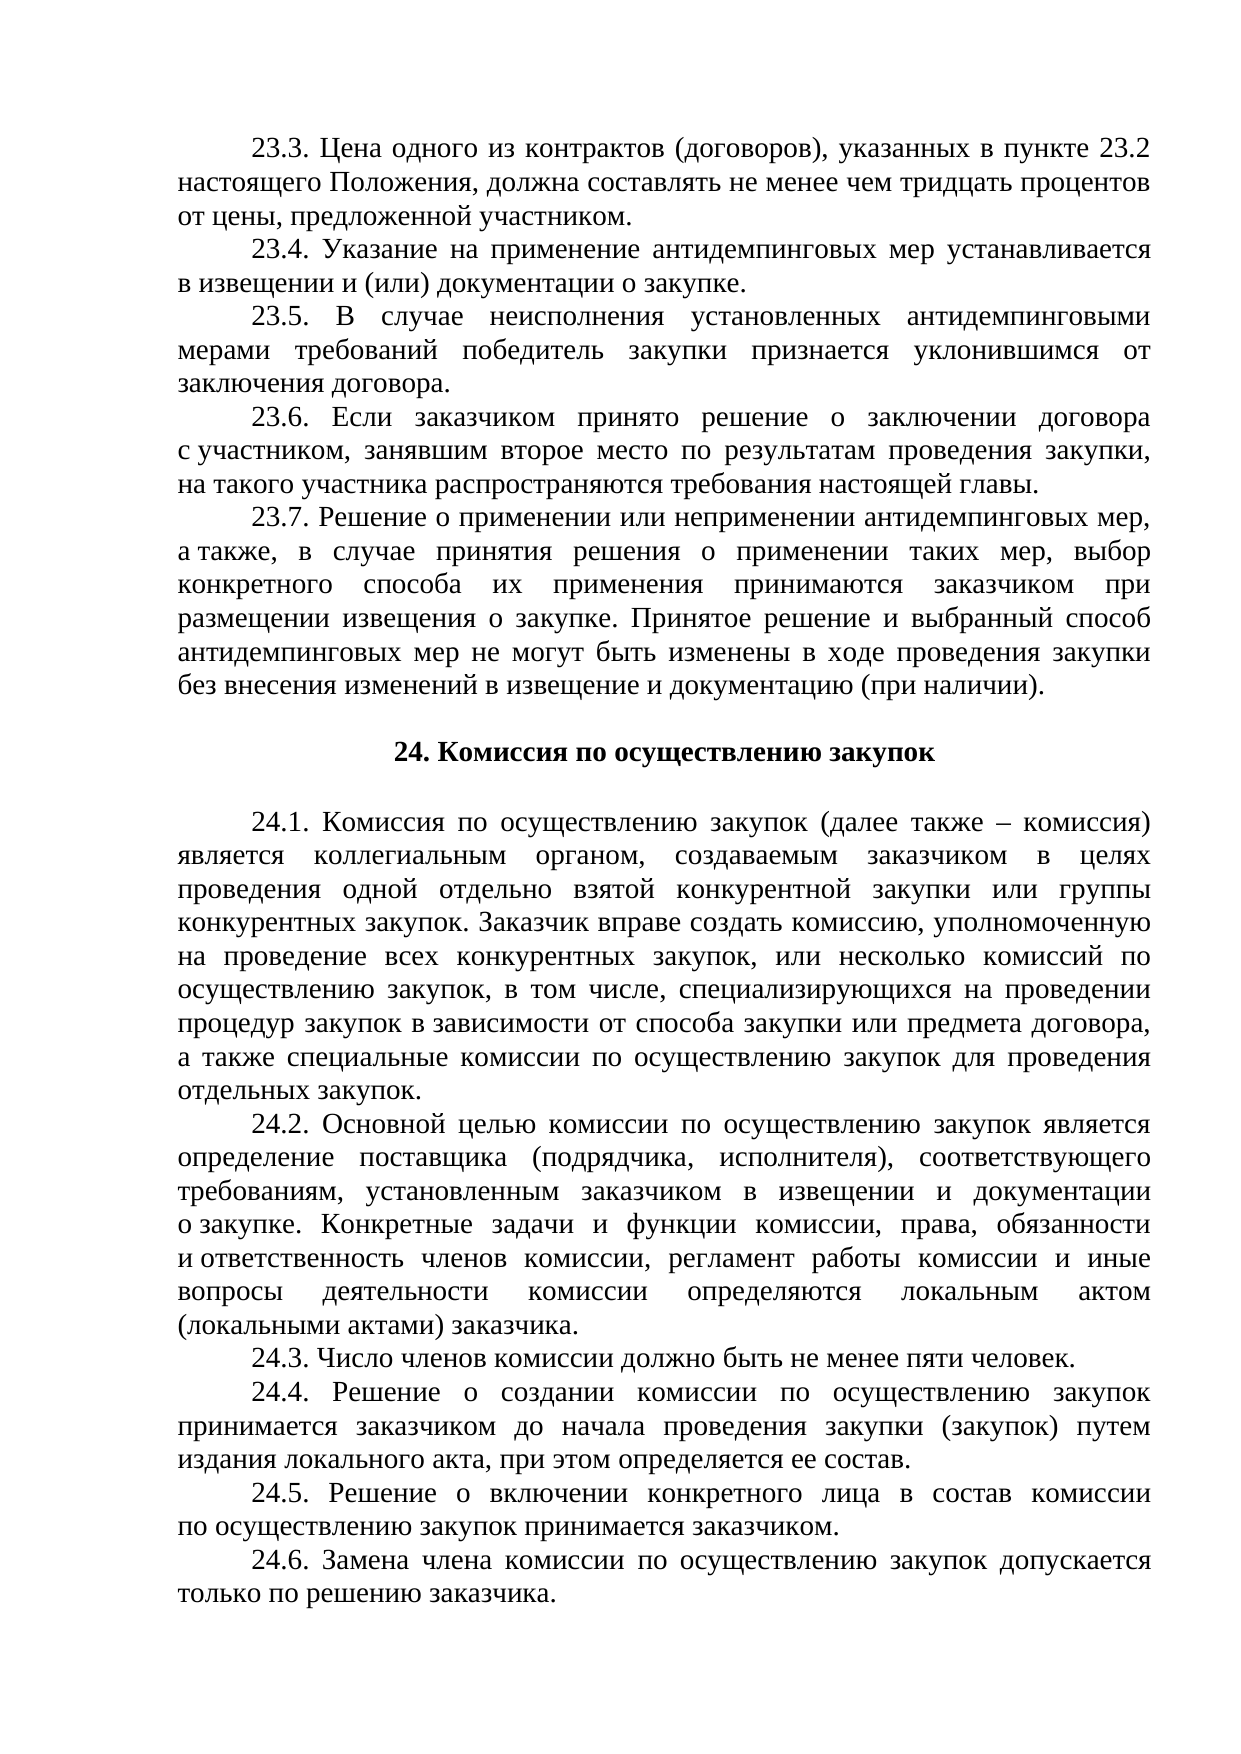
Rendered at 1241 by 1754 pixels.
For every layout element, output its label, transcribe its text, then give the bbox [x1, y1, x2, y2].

text 24.2. Основной целью комиссии по осуществлению закупок является определение поставщика (подрядчика, исполнителя), соответствующего требованиям, установленным заказчиком в извещении и документации о закупке. Конкретные задачи и функции комиссии, права, обязанности и ответственность членов комиссии, регламент работы комиссии и иные вопросы деятельности комиссии определяются локальным актом (локальными актами) заказчика. [177, 1106, 1152, 1341]
text 23.6. Если заказчиком принято решение о заключении договора с участником, занявшим второе место по результатам проведения закупки, на такого участника распространяются требования настоящей главы. [177, 399, 1152, 499]
text 24.1. Комиссия по осуществлению закупок (далее также – комиссия) является коллегиальным органом, создаваемым заказчиком в целях проведения одной отдельно взятой конкурентной закупки или группы конкурентных закупок. Заказчик вправе создать комиссию, уполномоченную на проведение всех конкурентных закупок, или несколько комиссий по осуществлению закупок, в том числе, специализирующихся на проведении процедур закупок в зависимости от способа закупки или предмета договора, а также специальные комиссии по осуществлению закупок для проведения отдельных закупок. [177, 804, 1152, 1106]
text 24.5. Решение о включении конкретного лица в состав комиссии по осуществлению закупок принимается заказчиком. [177, 1475, 1152, 1542]
subtitle 24. Комиссия по осуществлению закупок [177, 734, 1152, 768]
text 23.3. Цена одного из контрактов (договоров), указанных в пункте 23.2 настоящего Положения, должна составлять не менее чем тридцать процентов от цены, предложенной участником. [177, 131, 1152, 231]
text 23.7. Решение о применении или неприменении антидемпинговых мер, а также, в случае принятия решения о применении таких мер, выбор конкретного способа их применения принимаются заказчиком при размещении извещения о закупке. Принятое решение и выбранный способ антидемпинговых мер не могут быть изменены в ходе проведения закупки без внесения изменений в извещение и документацию (при наличии). [177, 499, 1152, 701]
text 23.5. В случае неисполнения установленных антидемпинговыми мерами требований победитель закупки признается уклонившимся от заключения договора. [177, 298, 1152, 399]
text 24.6. Замена члена комиссии по осуществлению закупок допускается только по решению заказчика. [177, 1542, 1152, 1609]
text 23.4. Указание на применение антидемпинговых мер устанавливается в извещении и (или) документации о закупке. [177, 231, 1152, 298]
text 24.3. Число членов комиссии должно быть не менее пяти человек. [177, 1341, 1152, 1374]
text 24.4. Решение о создании комиссии по осуществлению закупок принимается заказчиком до начала проведения закупки (закупок) путем издания локального акта, при этом определяется ее состав. [177, 1374, 1152, 1475]
